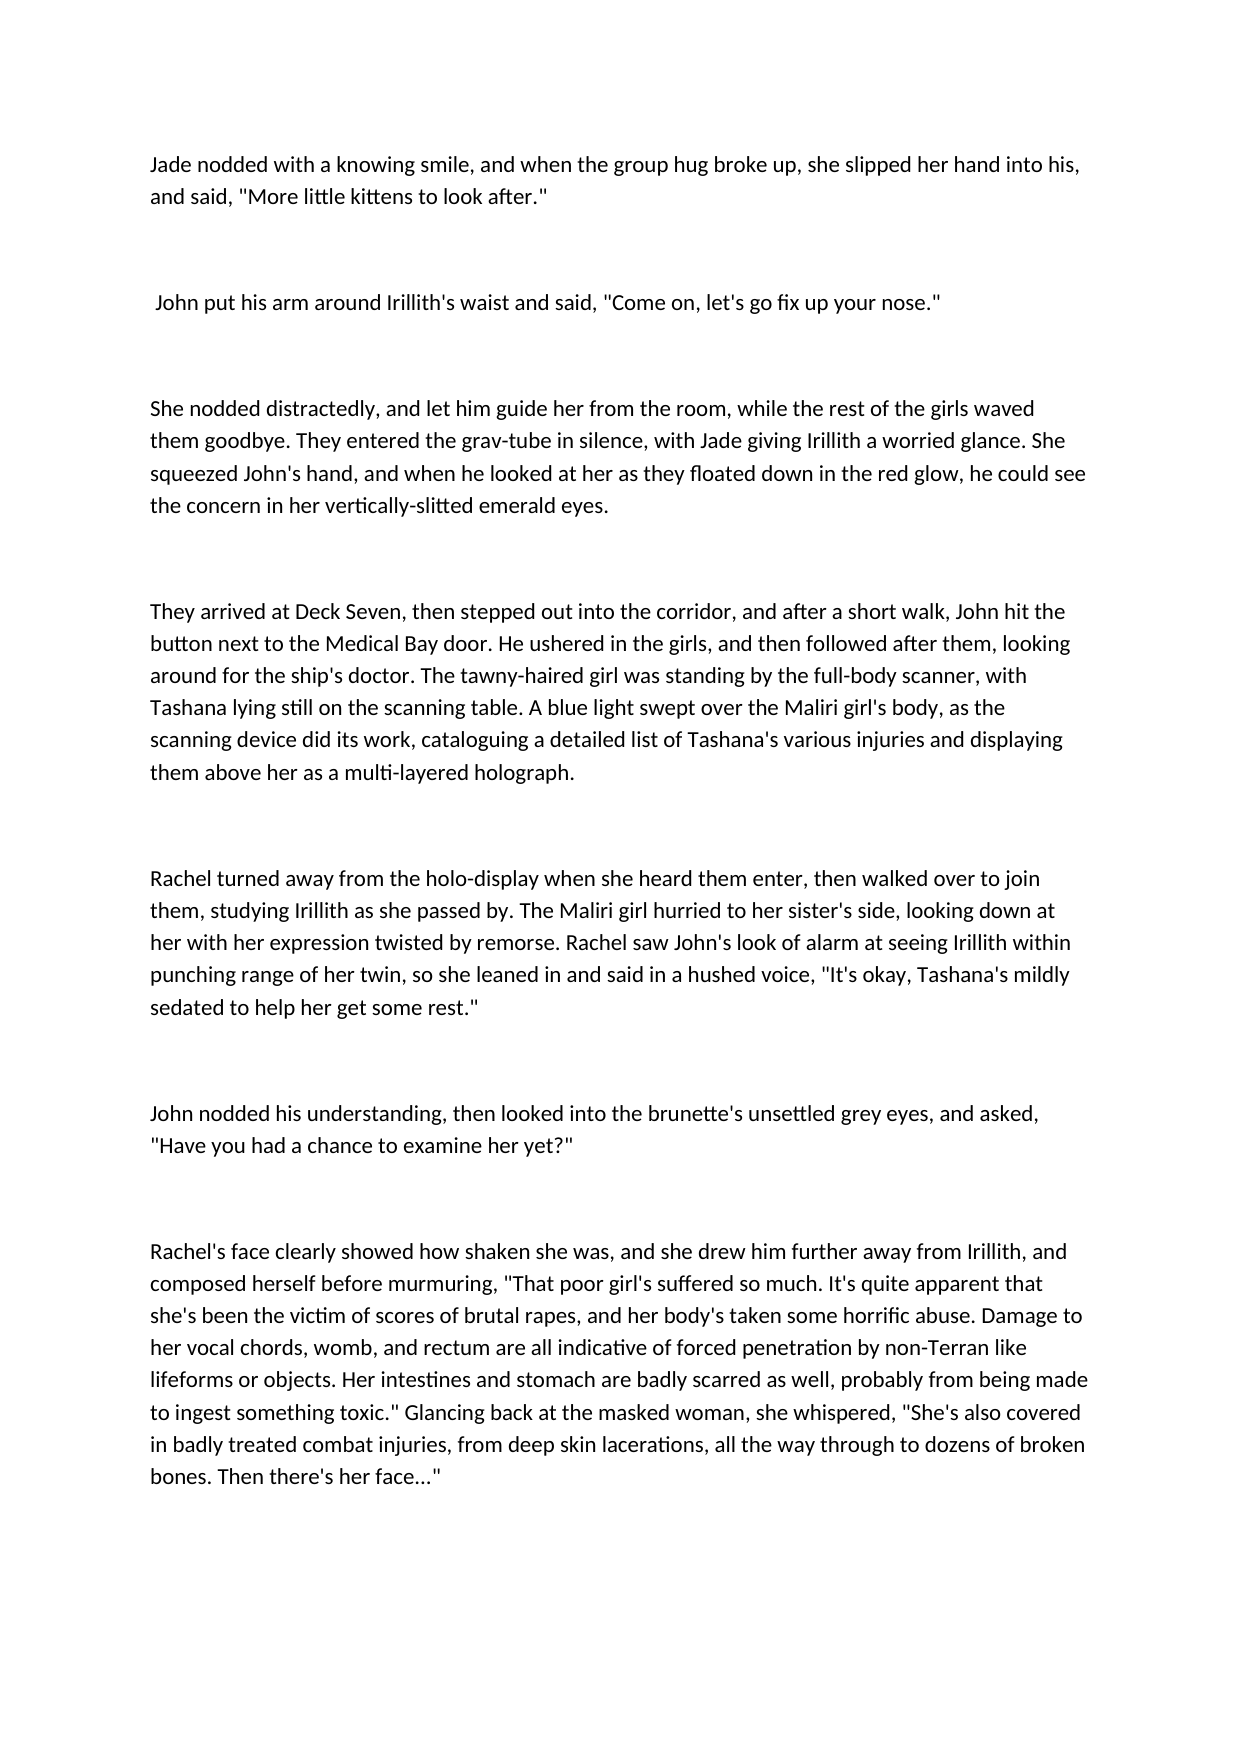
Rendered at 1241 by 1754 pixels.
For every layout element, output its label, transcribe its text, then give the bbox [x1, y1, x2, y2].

text Jade nodded with a knowing smile, and when the group hug broke up, she slipped her hand into his, and said, "More little kittens to look after." [150, 150, 1090, 210]
text Rachel's face clearly showed how shaken she was, and she drew him further away from Irillith, and composed herself before murmuring, "That poor girl's suffered so much. It's quite apparent that she's been the victim of scores of brutal rapes, and her body's taken some horrific abuse. Damage to her vocal chords, womb, and rectum are all indicative of forced penetration by non-Terran like lifeforms or objects. Her intestines and stomach are badly scarred as well, probably from being made to ingest something toxic." Glancing back at the masked woman, she whispered, "She's also covered in badly treated combat injuries, from deep skin lacerations, all the way through to dozens of broken bones. Then there's her face..." [150, 1237, 1090, 1490]
text They arrived at Deck Seven, then stepped out into the corridor, and after a short walk, John hit the button next to the Medical Bay door. He ushered in the girls, and then followed after them, looking around for the ship's doctor. The tawny-haired girl was standing by the full-body scanner, with Tashana lying still on the scanning table. A blue light swept over the Maliri girl's body, as the scanning device did its work, cataloguing a detailed list of Tashana's various injuries and displaying them above her as a multi-layered holograph. [150, 597, 1090, 786]
text Rachel turned away from the holo-display when she heard them enter, then walked over to join them, studying Irillith as she passed by. The Maliri girl hurried to her sister's side, looking down at her with her expression twisted by remorse. Rachel saw John's look of alarm at seeing Irillith within punching range of her twin, so she leaned in and said in a hushed voice, "It's okay, Tashana's mildly sedated to help her get some rest." [150, 864, 1090, 1021]
text John put his arm around Irillith's waist and said, "Come on, let's go fix up your nose." [150, 288, 1090, 316]
text She nodded distractedly, and let him guide her from the room, while the rest of the girls waved them goodbye. They entered the grav-tube in silence, with Jade giving Irillith a worried glance. She squeezed John's hand, and when he looked at her as they floated down in the red glow, he could see the concern in her vertically-slitted emerald eyes. [150, 394, 1090, 519]
text John nodded his understanding, then looked into the brunette's unsettled grey eyes, and asked, "Have you had a chance to examine her yet?" [150, 1099, 1090, 1159]
